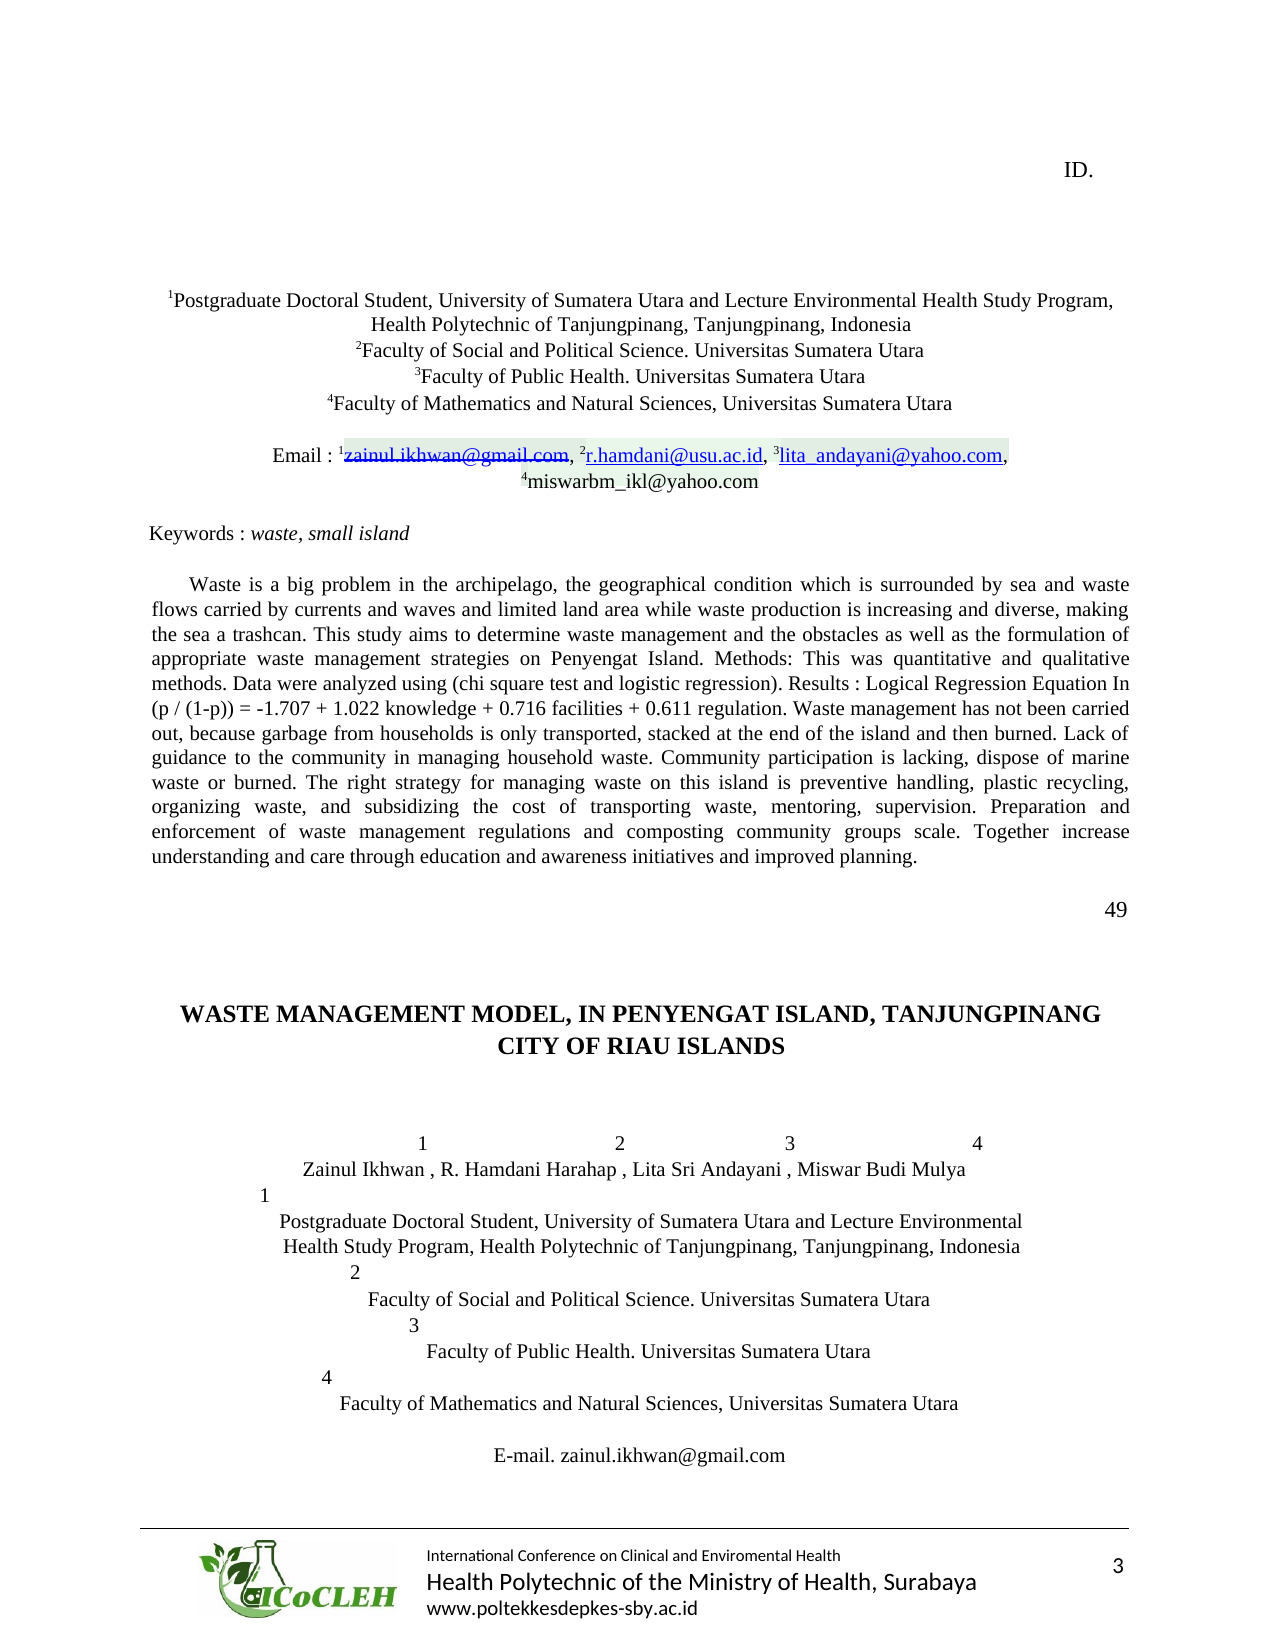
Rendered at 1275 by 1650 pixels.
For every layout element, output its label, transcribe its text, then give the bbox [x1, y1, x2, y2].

text Postgraduate Doctoral Student, University of Sumatera Utara and Lecture Environmental Health Study Program, Health Polytechnic of Tanjungpinang, Tanjungpinang, Indonesia [249, 1209, 1053, 1258]
picture [198, 1540, 397, 1618]
text Waste is a big problem in the archipelago, the geographical condition which is surrounded by sea and waste flows carried by currents and waves and limited land area while waste production is increasing and diverse, making the sea a trashcan. This study aims to determine waste management and the obstacles as well as the formulation of appropriate waste management strategies on Penyengat Island. Methods: This was quantitative and qualitative methods. Data were analyzed using (chi square test and logistic regression). Results : Logical Regression Equation In (p / (1-p)) = -1.707 + 1.022 knowledge + 0.716 facilities + 0.611 regulation. Waste management has not been carried out, because garbage from households is only transported, stacked at the end of the island and then burned. Lack of guidance to the community in managing household waste. Community participation is lacking, dispose of marine waste or burned. The right strategy for managing waste on this island is preventive handling, plastic recycling, organizing waste, and subsidizing the cost of transporting waste, mentoring, supervision. Preparation and enforcement of waste management regulations and composting community groups scale. Together increase understanding and care through education and awareness initiatives and improved planning. [151, 572, 1131, 868]
text Faculty of Public Health. Universitas Sumatera Utara [166, 1339, 1131, 1363]
text 4Faculty of Mathematics and Natural Sciences, Universitas Sumatera Utara [166, 391, 1113, 415]
text 2 [350, 1260, 1131, 1284]
subtitle WASTE MANAGEMENT MODEL, IN PENYENGAT ISLAND, TANJUNGPINANG CITY OF RIAU ISLANDS [150, 999, 1131, 1060]
text Faculty of Mathematics and Natural Sciences, Universitas Sumatera Utara [339, 1391, 1131, 1415]
text 4miswarbm_ikl@yahoo.com [166, 469, 1114, 493]
text Zainul Ikhwan , R. Hamdani Harahap , Lita Sri Andayani , Miswar Budi Mulya [166, 1157, 1102, 1181]
text 1 [259, 1183, 1131, 1207]
text 4 [321, 1365, 1131, 1389]
text E-mail. zainul.ikhwan@gmail.com [166, 1443, 1113, 1467]
text 3Faculty of Public Health. Universitas Sumatera Utara [166, 364, 1114, 388]
text Keywords : waste, small island [148, 521, 1124, 545]
text 49 [150, 896, 1127, 922]
text 1Postgraduate Doctoral Student, University of Sumatera Utara and Lecture Environmental Health Study Program, Health Polytechnic of Tanjungpinang, Tanjungpinang, Indonesia [166, 287, 1115, 336]
text 2Faculty of Social and Political Science. Universitas Sumatera Utara [166, 338, 1114, 362]
text Email : 1zainul.ikhwan@gmail.com, 2r.hamdani@usu.ac.id, 3lita_andayani@yahoo.com, [150, 443, 1130, 467]
text 1 2 3 4 [150, 1131, 1131, 1155]
text 3 [408, 1313, 1131, 1337]
text Faculty of Social and Political Science. Universitas Sumatera Utara [368, 1286, 1131, 1311]
